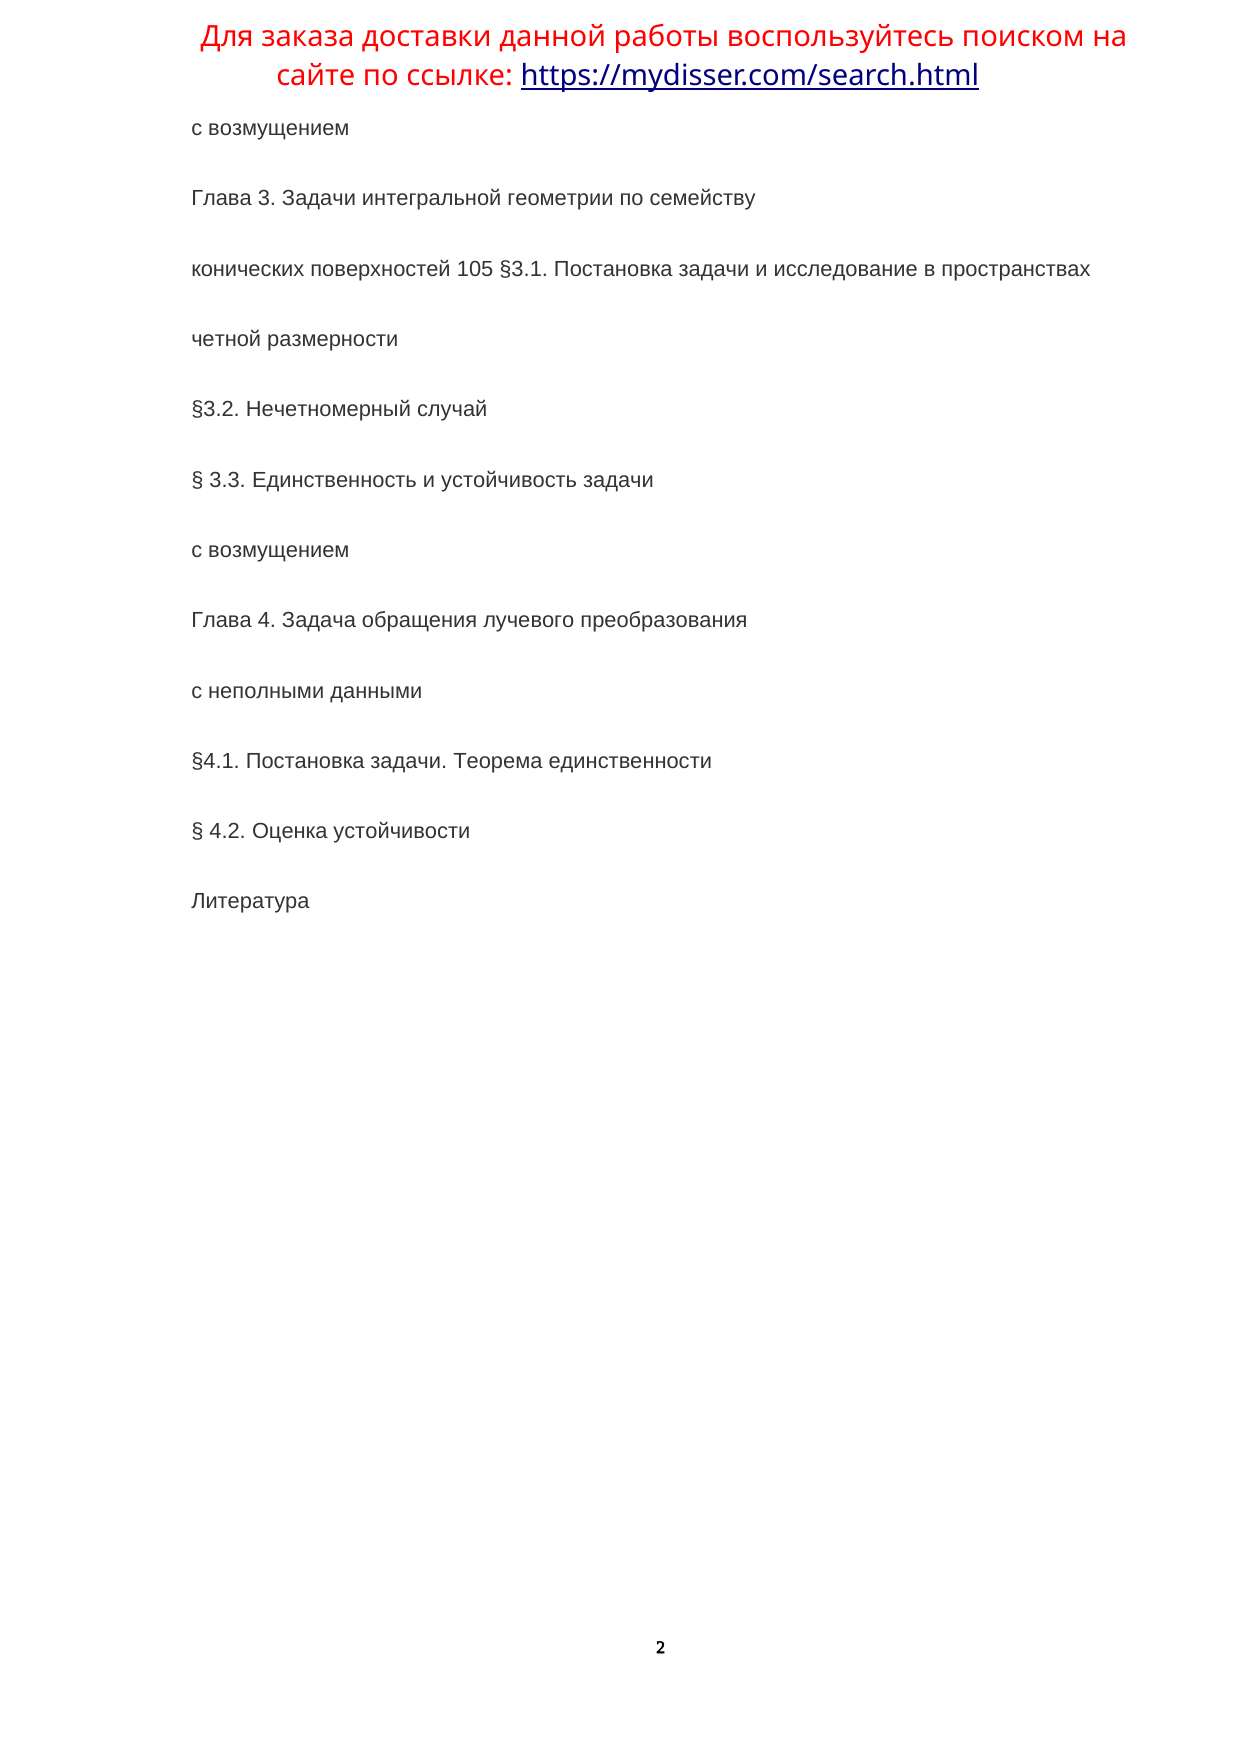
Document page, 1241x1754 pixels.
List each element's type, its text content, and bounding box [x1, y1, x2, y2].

text § 3.3. Единственность и устойчивость задачи [103, 467, 1152, 492]
text с возмущением [103, 537, 1152, 562]
text четной размерности [103, 326, 1152, 351]
text конических поверхностей 105 §3.1. Постановка задачи и исследование в пространствах [103, 256, 1152, 281]
text с неполными данными [103, 677, 1152, 703]
text § 4.2. Оценка устойчивости [103, 818, 1152, 843]
text §3.2. Нечетномерный случай [103, 396, 1152, 421]
text §4.1. Постановка задачи. Теорема единственности [103, 748, 1152, 773]
text с возмущением [103, 115, 1152, 140]
text Глава 4. Задача обращения лучевого преобразования [103, 607, 1152, 632]
text Глава 3. Задачи интегральной геометрии по семейству [103, 185, 1152, 211]
text Литература [103, 888, 1152, 914]
